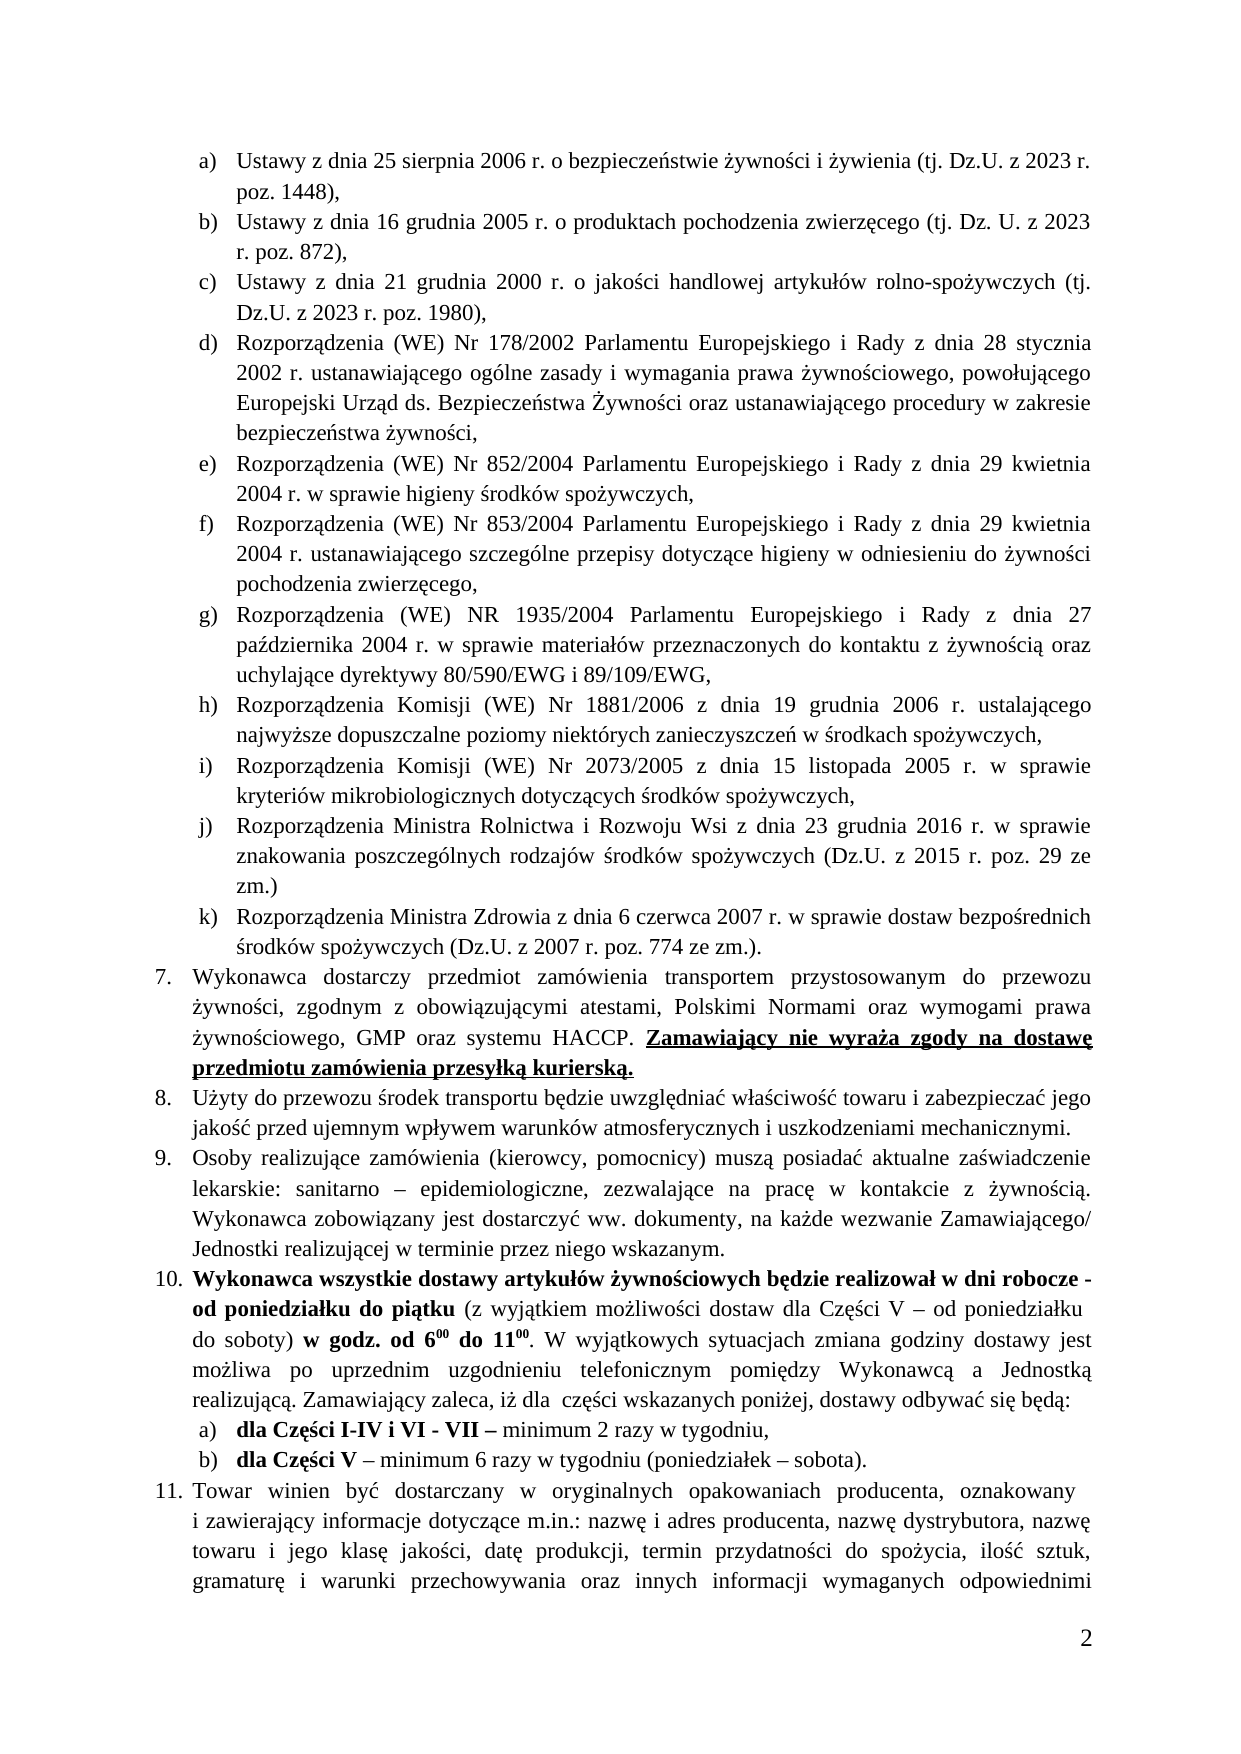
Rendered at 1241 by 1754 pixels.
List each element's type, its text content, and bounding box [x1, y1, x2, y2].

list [154, 1477, 1093, 1594]
list Rozporządzenia (WE) Nr 852/2004 Parlamentu Europejskiego i Rady z dnia 29 kwietnia 2004 r. w sprawie higieny środków spożywczych, [199, 450, 1093, 506]
list Wykonawca dostarczy przedmiot zamówienia transportem przystosowanym do przewozu żywności, zgodnym z obowiązującymi atestami, Polskimi Normami oraz wymogami prawa żywnościowego, GMP oraz systemu HACCP. Zamawiający nie wyraża zgody na dostawę przedmiotu zamówienia przesyłką kurierską. [154, 963, 1093, 1080]
list dla Części I-IV i VI - VII – minimum 2 razy w tygodniu, [199, 1416, 1093, 1443]
list Rozporządzenia Komisji (WE) Nr 1881/2006 z dnia 19 grudnia 2006 r. ustalającego najwyższe dopuszczalne poziomy niektórych zanieczyszczeń w środkach spożywczych, [199, 691, 1093, 748]
list Ustawy z dnia 21 grudnia 2000 r. o jakości handlowej artykułów rolno-spożywczych (tj. Dz.U. z 2023 r. poz. 1980), [199, 268, 1093, 325]
list Osoby realizujące zamówienia (kierowcy, pomocnicy) muszą posiadać aktualne zaświadczenie lekarskie: sanitarno – epidemiologiczne, zezwalające na pracę w kontakcie z żywnością. Wykonawca zobowiązany jest dostarczyć ww. dokumenty, na każde wezwanie Zamawiającego/ Jednostki realizującej w terminie przez niego wskazanym. [154, 1144, 1093, 1261]
list dla Części V – minimum 6 razy w tygodniu (poniedziałek – sobota). [199, 1447, 1093, 1473]
list Rozporządzenia Ministra Zdrowia z dnia 6 czerwca 2007 r. w sprawie dostaw bezpośrednich środków spożywczych (Dz.U. z 2007 r. poz. 774 ze zm.). [199, 903, 1093, 959]
list Wykonawca wszystkie dostawy artykułów żywnościowych będzie realizował w dni robocze - od poniedziałku do piątku (z wyjątkiem możliwości dostaw dla Części V – od poniedziałku do soboty) w godz. od 600 do 1100. W wyjątkowych sytuacjach zmiana godziny dostawy jest możliwa po uprzednim uzgodnieniu telefonicznym pomiędzy Wykonawcą a Jednostką realizującą. Zamawiający zaleca, iż dla części wskazanych poniżej, dostawy odbywać się będą: [154, 1265, 1093, 1412]
list Użyty do przewozu środek transportu będzie uwzględniać właściwość towaru i zabezpieczać jego jakość przed ujemnym wpływem warunków atmosferycznych i uszkodzeniami mechanicznymi. [154, 1084, 1093, 1141]
list Rozporządzenia Ministra Rolnictwa i Rozwoju Wsi z dnia 23 grudnia 2016 r. w sprawie znakowania poszczególnych rodzajów środków spożywczych (Dz.U. z 2015 r. poz. 29 ze zm.) [199, 812, 1093, 899]
list Rozporządzenia Komisji (WE) Nr 2073/2005 z dnia 15 listopada 2005 r. w sprawie kryteriów mikrobiologicznych dotyczących środków spożywczych, [199, 752, 1093, 808]
list Rozporządzenia (WE) Nr 178/2002 Parlamentu Europejskiego i Rady z dnia 28 stycznia 2002 r. ustanawiającego ogólne zasady i wymagania prawa żywnościowego, powołującego Europejski Urząd ds. Bezpieczeństwa Żywności oraz ustanawiającego procedury w zakresie bezpieczeństwa żywności, [199, 329, 1093, 446]
list Rozporządzenia (WE) NR 1935/2004 Parlamentu Europejskiego i Rady z dnia 27 października 2004 r. w sprawie materiałów przeznaczonych do kontaktu z żywnością oraz uchylające dyrektywy 80/590/EWG i 89/109/EWG, [199, 601, 1093, 687]
list Rozporządzenia (WE) Nr 853/2004 Parlamentu Europejskiego i Rady z dnia 29 kwietnia 2004 r. ustanawiającego szczególne przepisy dotyczące higieny w odniesieniu do żywności pochodzenia zwierzęcego, [199, 510, 1093, 597]
list Ustawy z dnia 25 sierpnia 2006 r. o bezpieczeństwie żywności i żywienia (tj. Dz.U. z 2023 r. poz. 1448), [199, 148, 1093, 204]
list Ustawy z dnia 16 grudnia 2005 r. o produktach pochodzenia zwierzęcego (tj. Dz. U. z 2023 r. poz. 872), [199, 208, 1093, 264]
